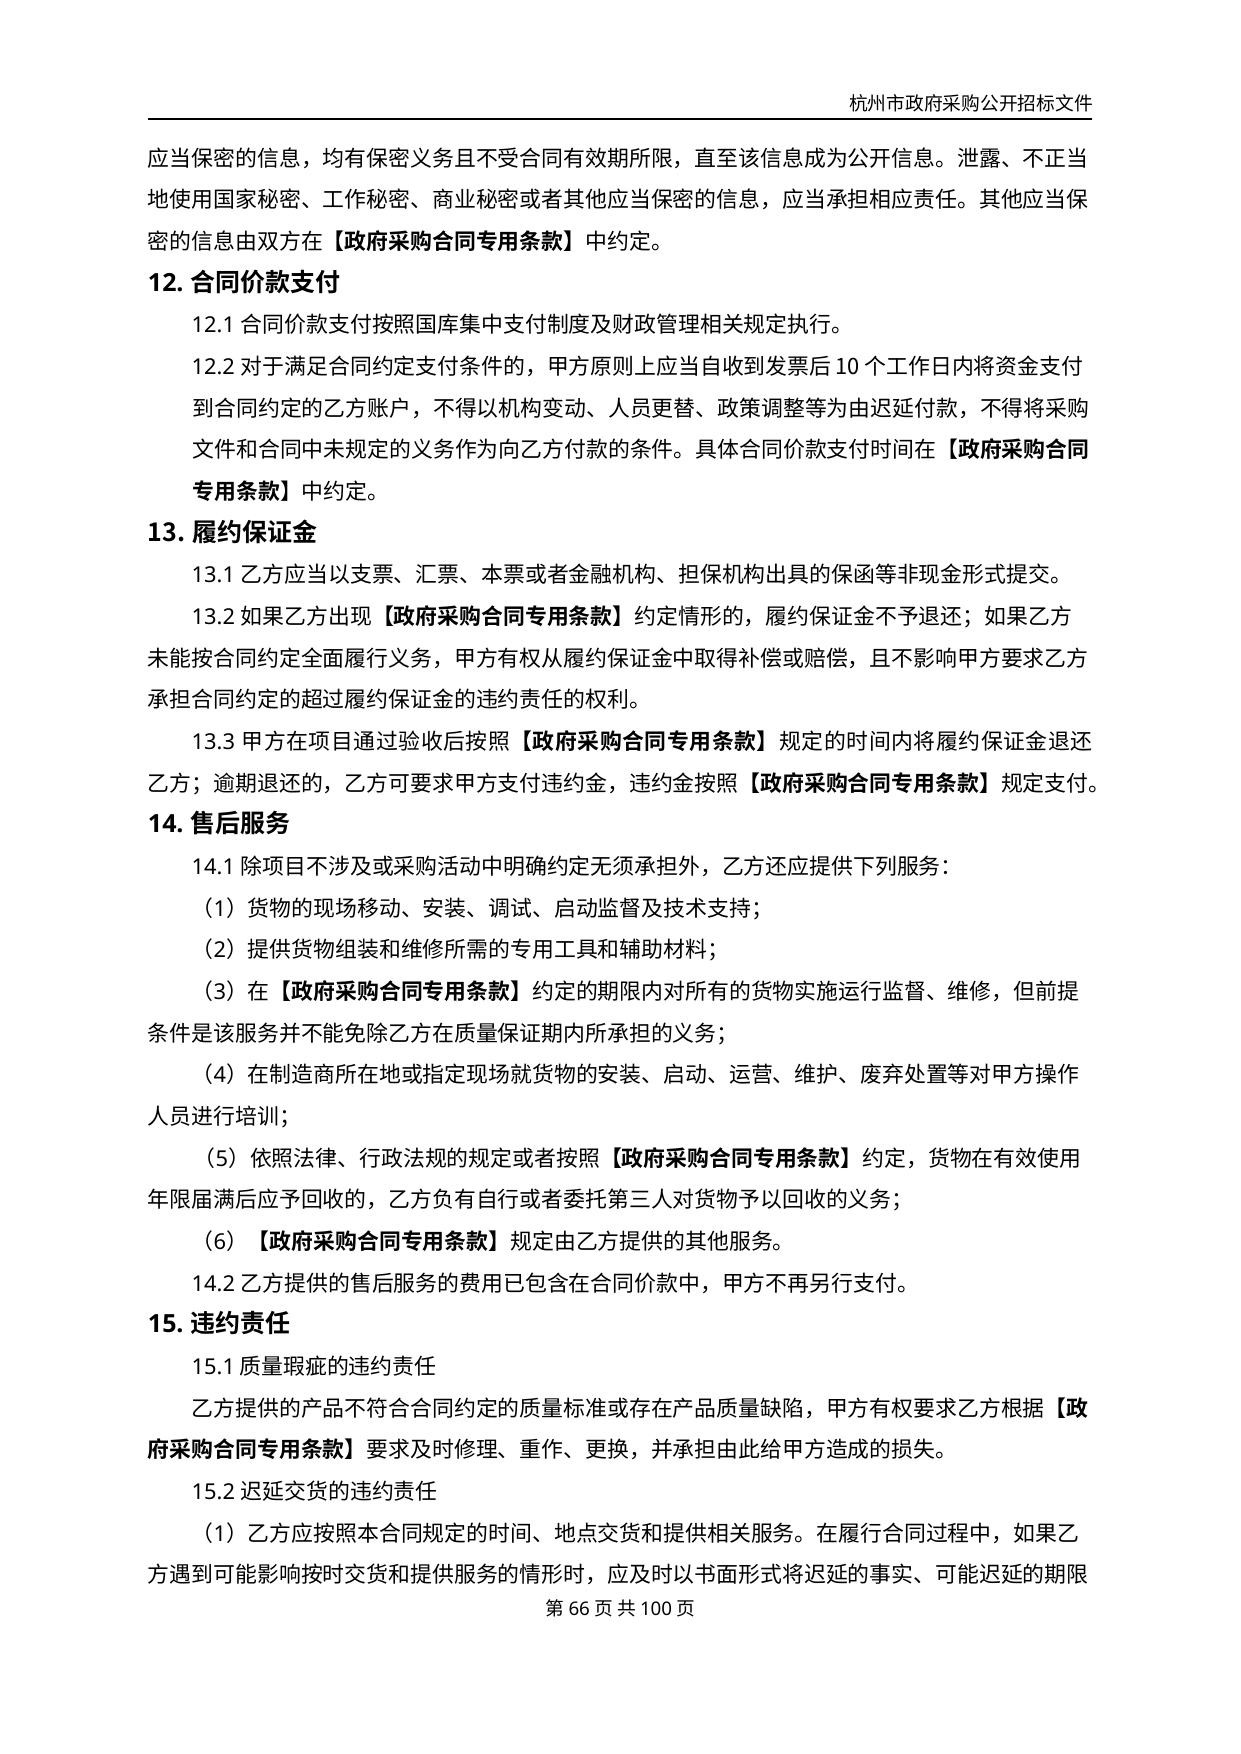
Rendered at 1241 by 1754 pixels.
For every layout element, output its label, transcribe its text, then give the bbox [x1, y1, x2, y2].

text 13.3 甲方在项目通过验收后按照【政府采购合同专用条款】规定的时间内将履约保证金退还乙方；逾期退还的，乙方可要求甲方支付违约金，违约金按照【政府采购合同专用条款】规定支付。 [148, 716, 1092, 799]
text （2）提供货物组装和维修所需的专用工具和辅助材料； [148, 924, 1092, 966]
text 乙方提供的产品不符合合同约定的质量标准或存在产品质量缺陷，甲方有权要求乙方根据【政府采购合同专用条款】要求及时修理、重作、更换，并承担由此给甲方造成的损失。 [148, 1383, 1092, 1466]
text 15. 违约责任 [148, 1299, 1092, 1341]
text 13.1 乙方应当以支票、汇票、本票或者金融机构、担保机构出具的保函等非现金形式提交。 [148, 549, 1092, 591]
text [148, 133, 1092, 258]
text （6）【政府采购合同专用条款】规定由乙方提供的其他服务。 [148, 1216, 1092, 1258]
text 15.2 迟延交货的违约责任 [148, 1466, 1092, 1508]
text （4）在制造商所在地或指定现场就货物的安装、启动、运营、维护、废弃处置等对甲方操作人员进行培训； [148, 1049, 1092, 1133]
text 13. 履约保证金 [148, 508, 1092, 549]
text 14.1 除项目不涉及或采购活动中明确约定无须承担外，乙方还应提供下列服务： [148, 841, 1092, 883]
text （1）货物的现场移动、安装、调试、启动监督及技术支持； [148, 883, 1092, 924]
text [148, 1508, 1092, 1591]
text 14.2 乙方提供的售后服务的费用已包含在合同价款中，甲方不再另行支付。 [148, 1258, 1092, 1299]
text 12.1 合同价款支付按照国库集中支付制度及财政管理相关规定执行。 [148, 299, 1092, 341]
text （5）依照法律、行政法规的规定或者按照【政府采购合同专用条款】约定，货物在有效使用年限届满后应予回收的，乙方负有自行或者委托第三人对货物予以回收的义务； [148, 1133, 1092, 1216]
text 12. 合同价款支付 [148, 258, 1092, 299]
text 13.2 如果乙方出现【政府采购合同专用条款】约定情形的，履约保证金不予退还；如果乙方未能按合同约定全面履行义务，甲方有权从履约保证金中取得补偿或赔偿，且不影响甲方要求乙方承担合同约定的超过履约保证金的违约责任的权利。 [148, 591, 1092, 716]
text 14. 售后服务 [148, 799, 1092, 841]
text （3）在【政府采购合同专用条款】约定的期限内对所有的货物实施运行监督、维修，但前提条件是该服务并不能免除乙方在质量保证期内所承担的义务； [148, 966, 1092, 1049]
text 15.1质量瑕疵的违约责任 [148, 1341, 1092, 1383]
subtitle 12.2 对于满足合同约定支付条件的，甲方原则上应当自收到发票后10个工作日内将资金支付到合同约定的乙方账户，不得以机构变动、人员更替、政策调整等为由迟延付款，不得将采购文件和合同中未规定的义务作为向乙方付款的条件。具体合同价款支付时间在【政府采购合同专用条款】中约定。 [191, 341, 1092, 508]
